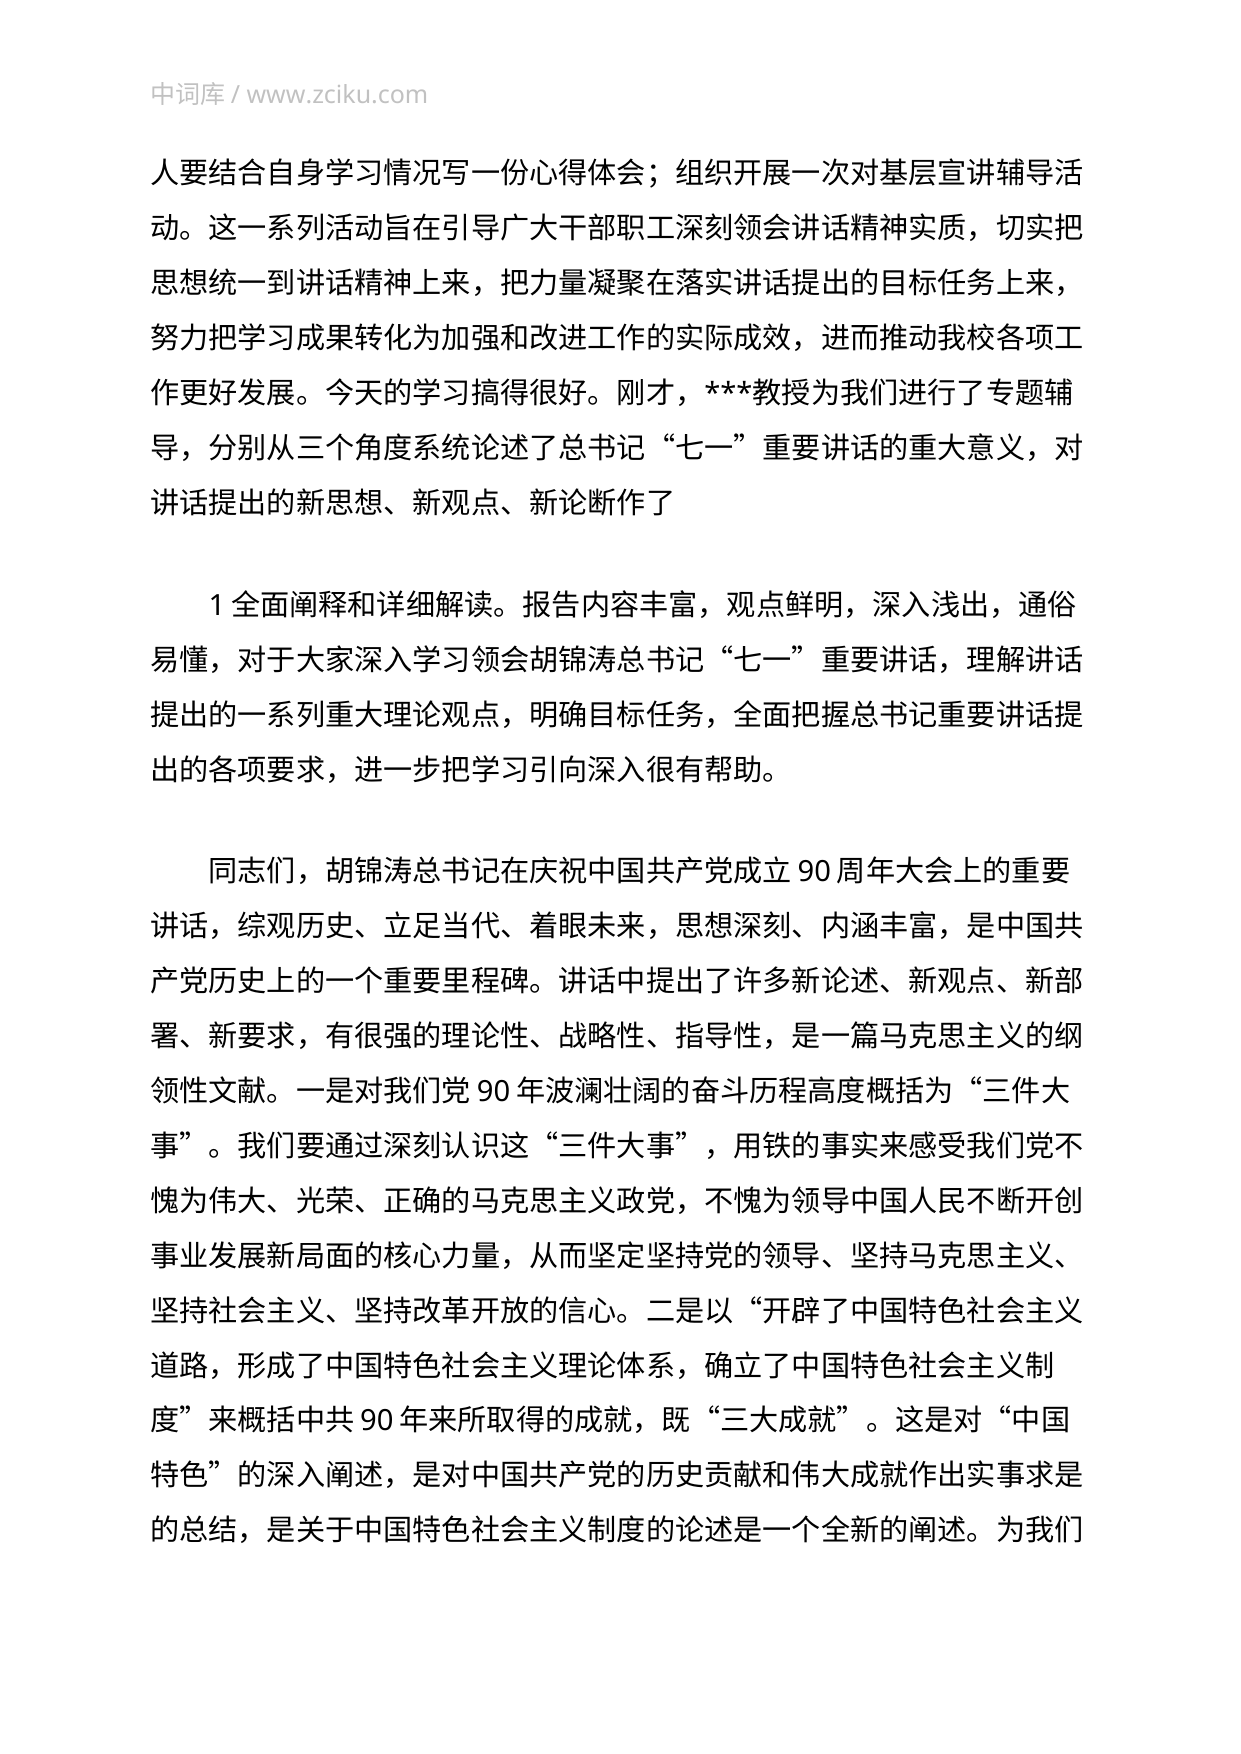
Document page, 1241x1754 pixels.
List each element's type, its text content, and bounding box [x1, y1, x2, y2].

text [150, 848, 1090, 1549]
text 1全面阐释和详细解读。报告内容丰富，观点鲜明，深入浅出，通俗易懂，对于大家深入学习领会胡锦涛总书记“七一”重要讲话，理解讲话提出的一系列重大理论观点，明确目标任务，全面把握总书记重要讲话提出的各项要求，进一步把学习引向深入很有帮助。 [150, 581, 1090, 788]
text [150, 150, 1090, 522]
